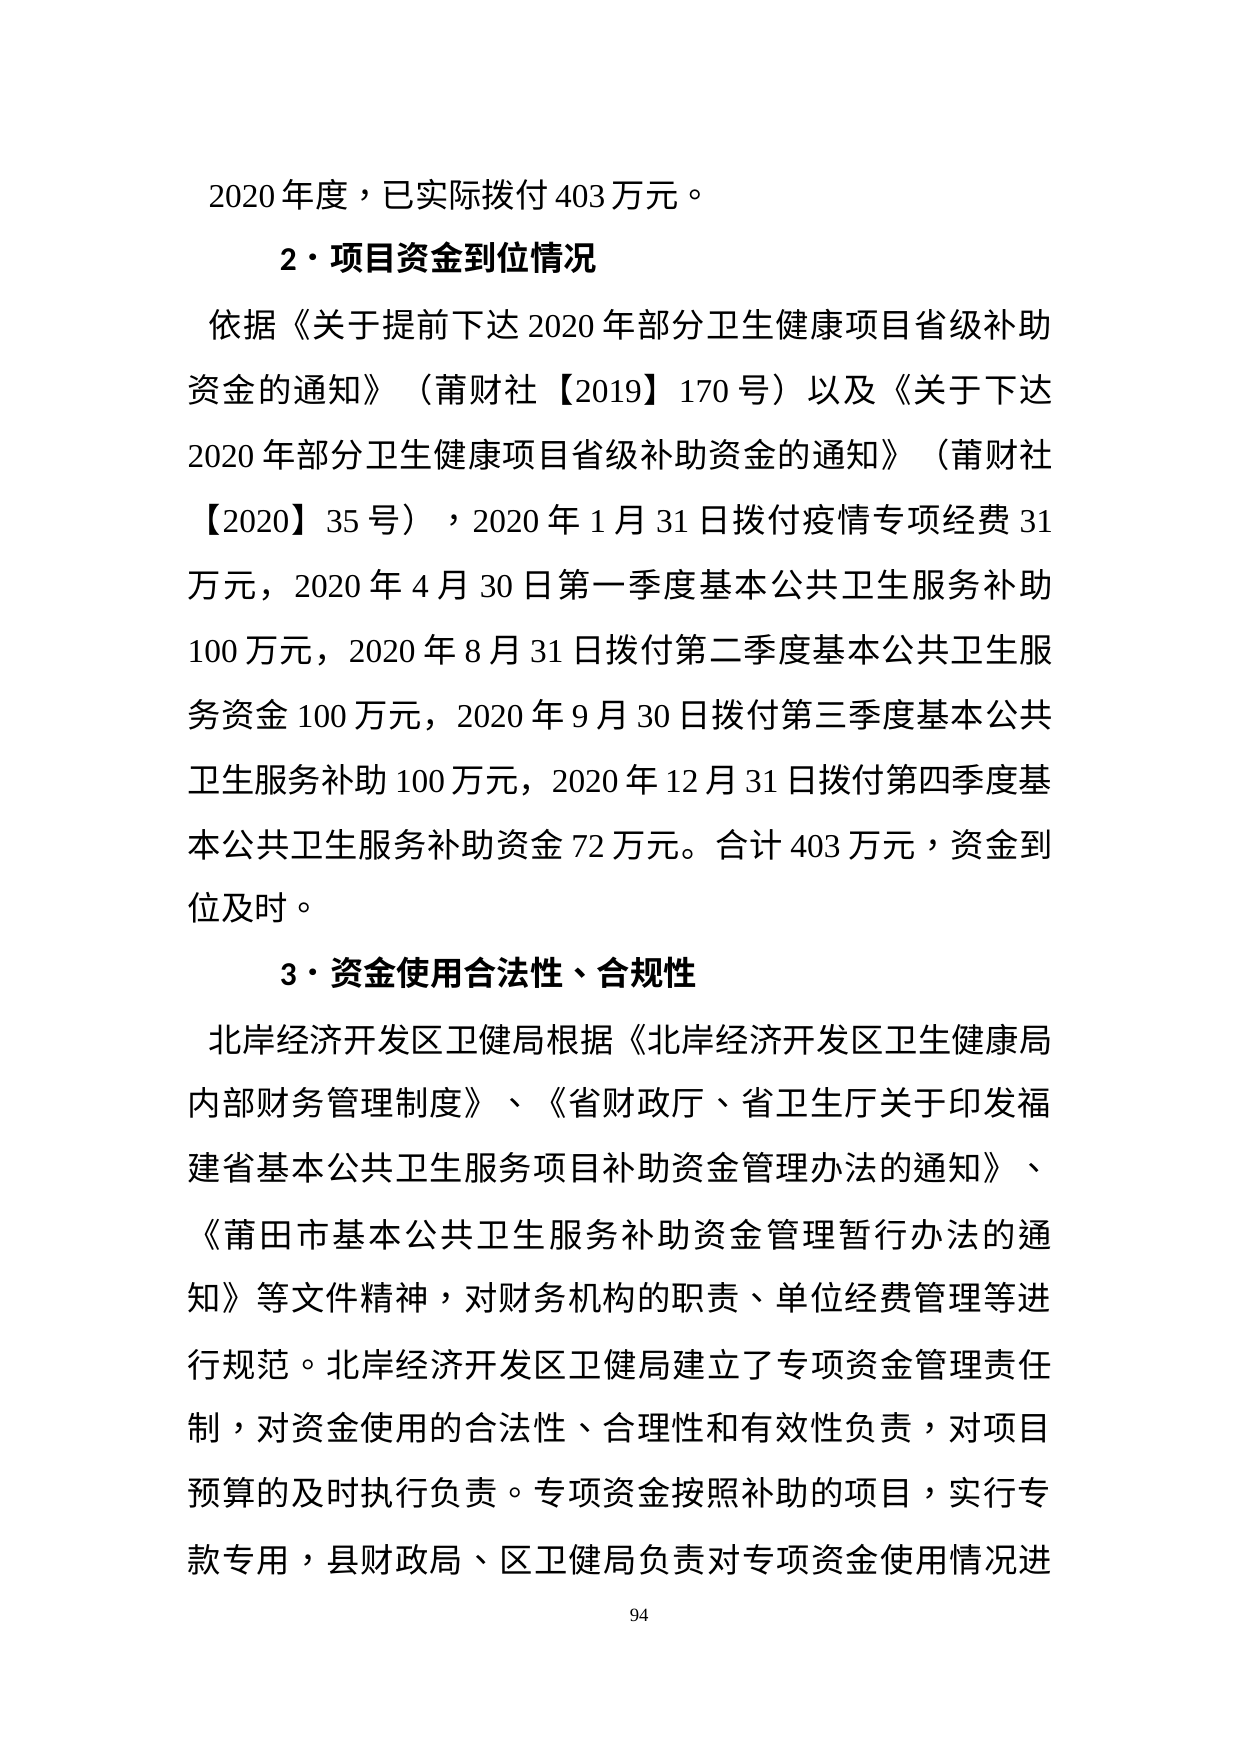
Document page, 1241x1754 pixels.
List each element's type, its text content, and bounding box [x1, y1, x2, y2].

text 依据《关于提前下达2020年部分卫生健康项目省级补助资金的通知》（莆财社【2019】170号）以及《关于下达2020年部分卫生健康项目省级补助资金的通知》（莆财社【2020】35号），2020年1月31日拨付疫情专项经费31万元，2020年4月30日第一季度基本公共卫生服务补助100万元，2020年8月31日拨付第二季度基本公共卫生服务资金100万元，2020年9月30日拨付第三季度基本公共卫生服务补助100万元，2020年12月31日拨付第四季度基本公共卫生服务补助资金72万元。合计403万元，资金到位及时。 [187, 290, 1053, 940]
subtitle 资金使用合法性、合规性 [187, 940, 1053, 1005]
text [187, 1005, 1053, 1590]
text 2020年度，已实际拨付403万元。 [187, 160, 1053, 225]
subtitle 项目资金到位情况 [187, 225, 1053, 290]
